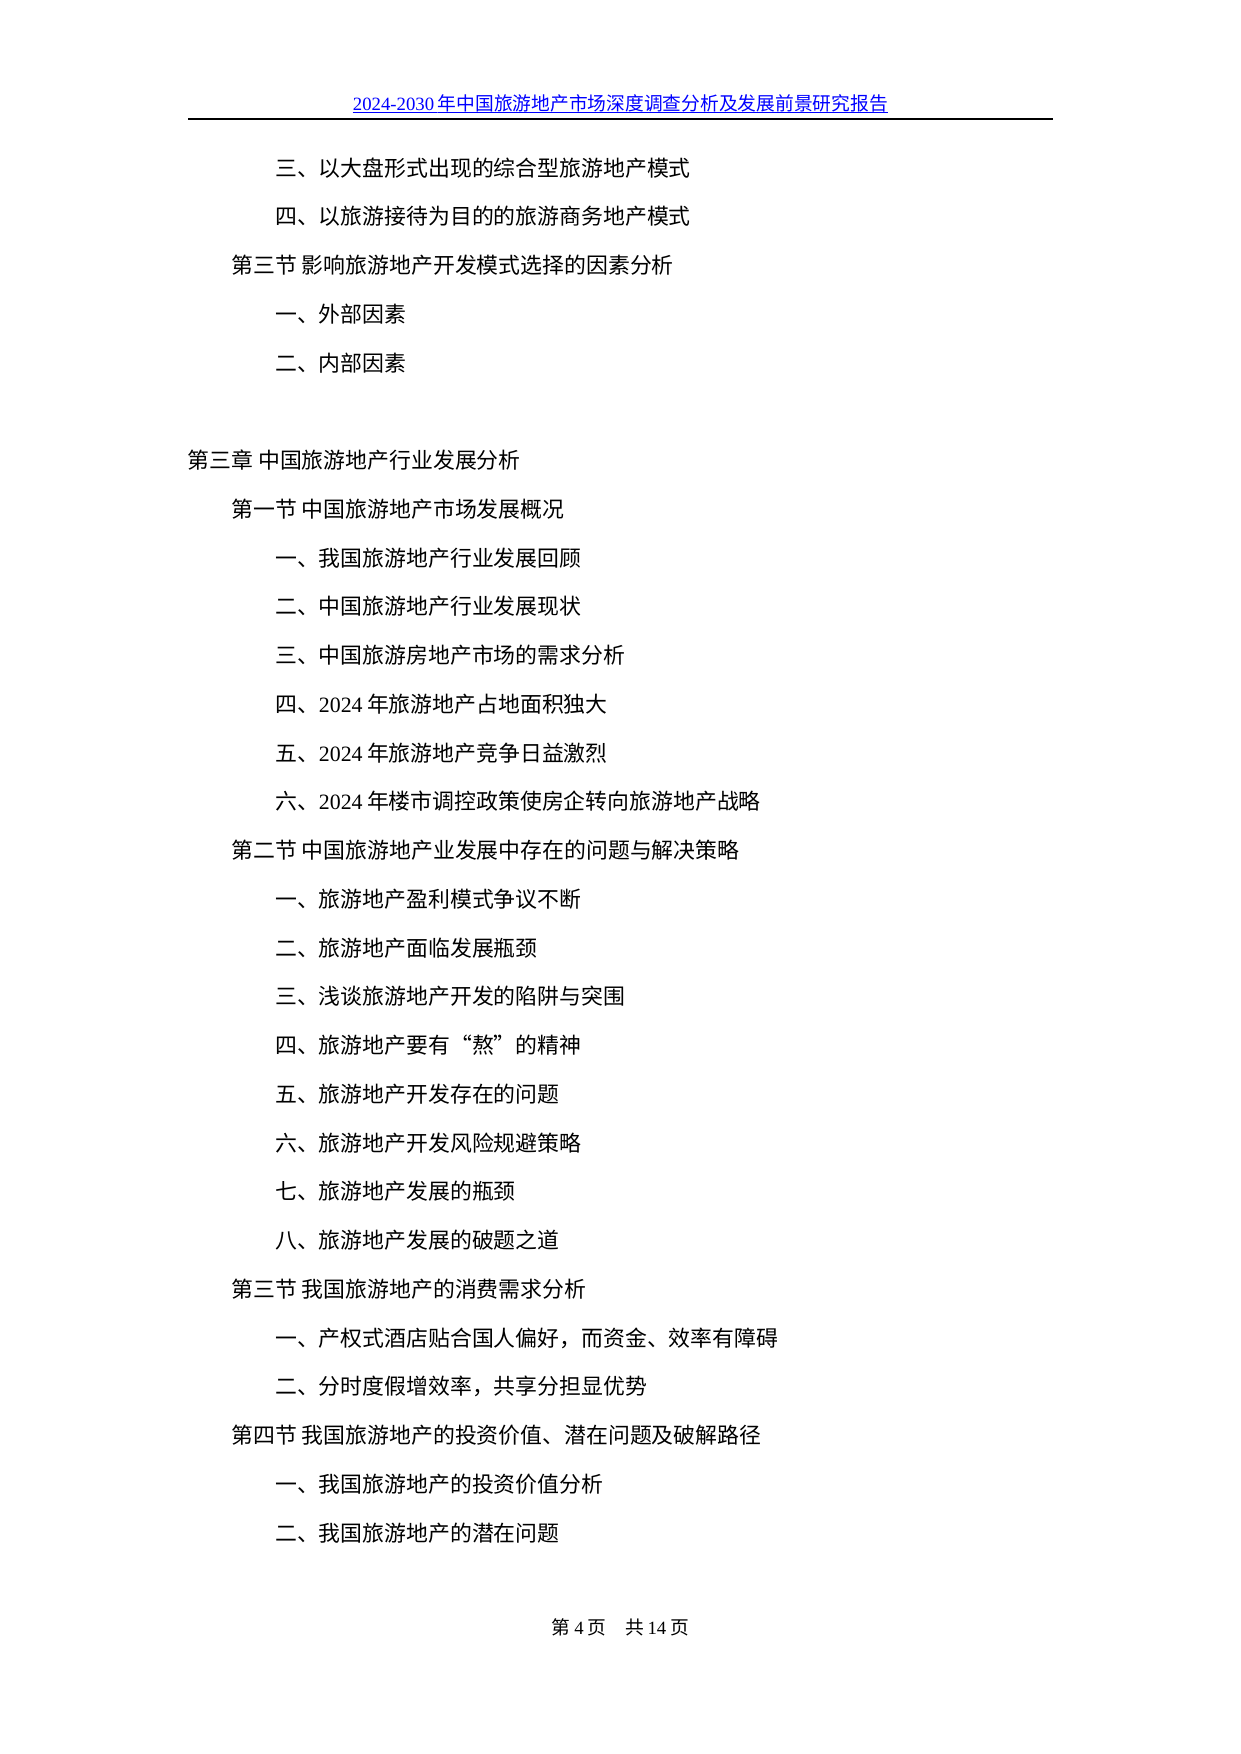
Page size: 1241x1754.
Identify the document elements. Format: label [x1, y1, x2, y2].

text [187, 150, 1053, 1548]
